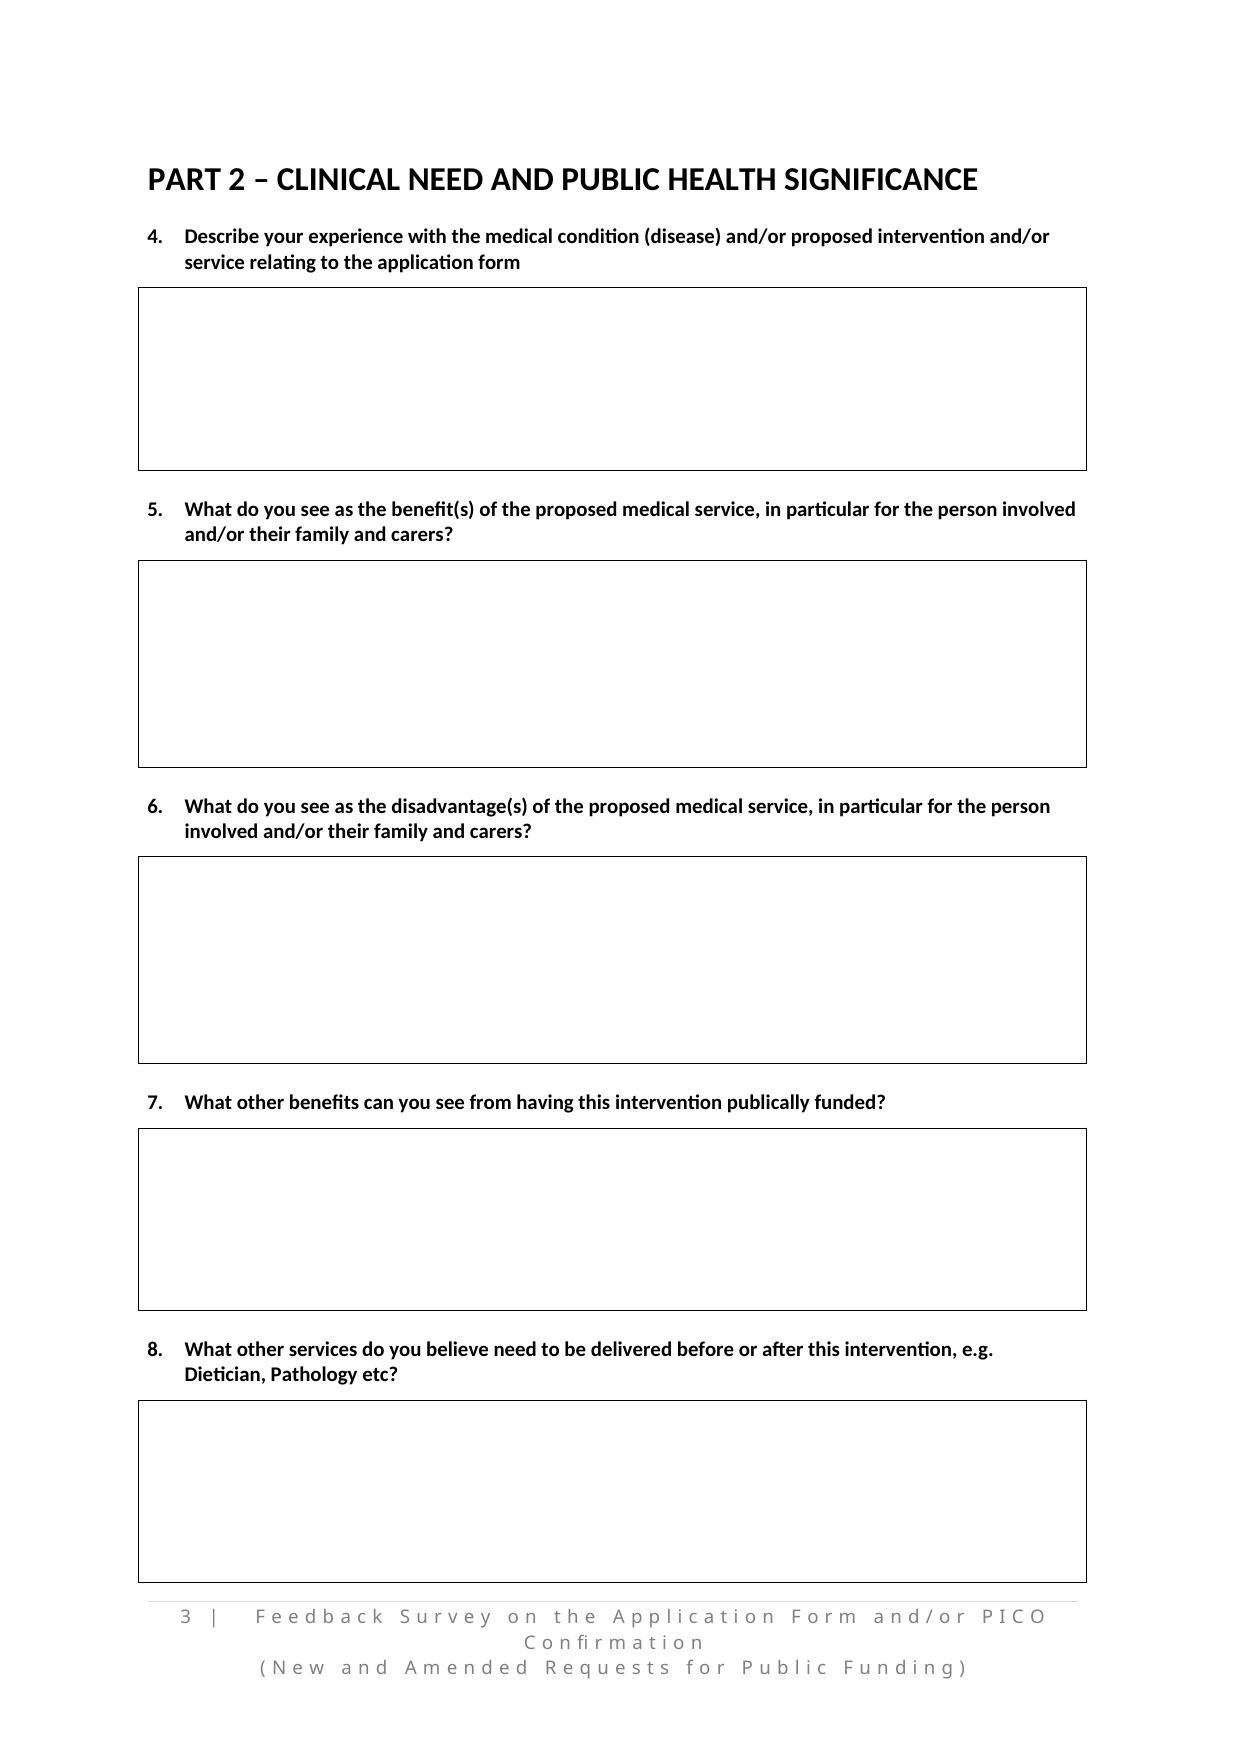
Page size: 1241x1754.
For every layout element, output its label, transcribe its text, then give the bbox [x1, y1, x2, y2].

text What other services do you believe need to be delivered before or after this intervention, e.g. Dietician, Pathology etc? [147, 1336, 1078, 1387]
text What do you see as the disadvantage(s) of the proposed medical service, in particular for the person involved and/or their family and carers? [147, 793, 1078, 844]
text What do you see as the benefit(s) of the proposed medical service, in particular for the person involved and/or their family and carers? [147, 496, 1078, 547]
text Describe your experience with the medical condition (disease) and/or proposed intervention and/or service relating to the application form [147, 224, 1078, 274]
subtitle PART 2 – CLINICAL NEED AND PUBLIC HEALTH SIGNIFICANCE [148, 158, 1078, 199]
text What other benefits can you see from having this intervention publically funded? [147, 1089, 1078, 1115]
